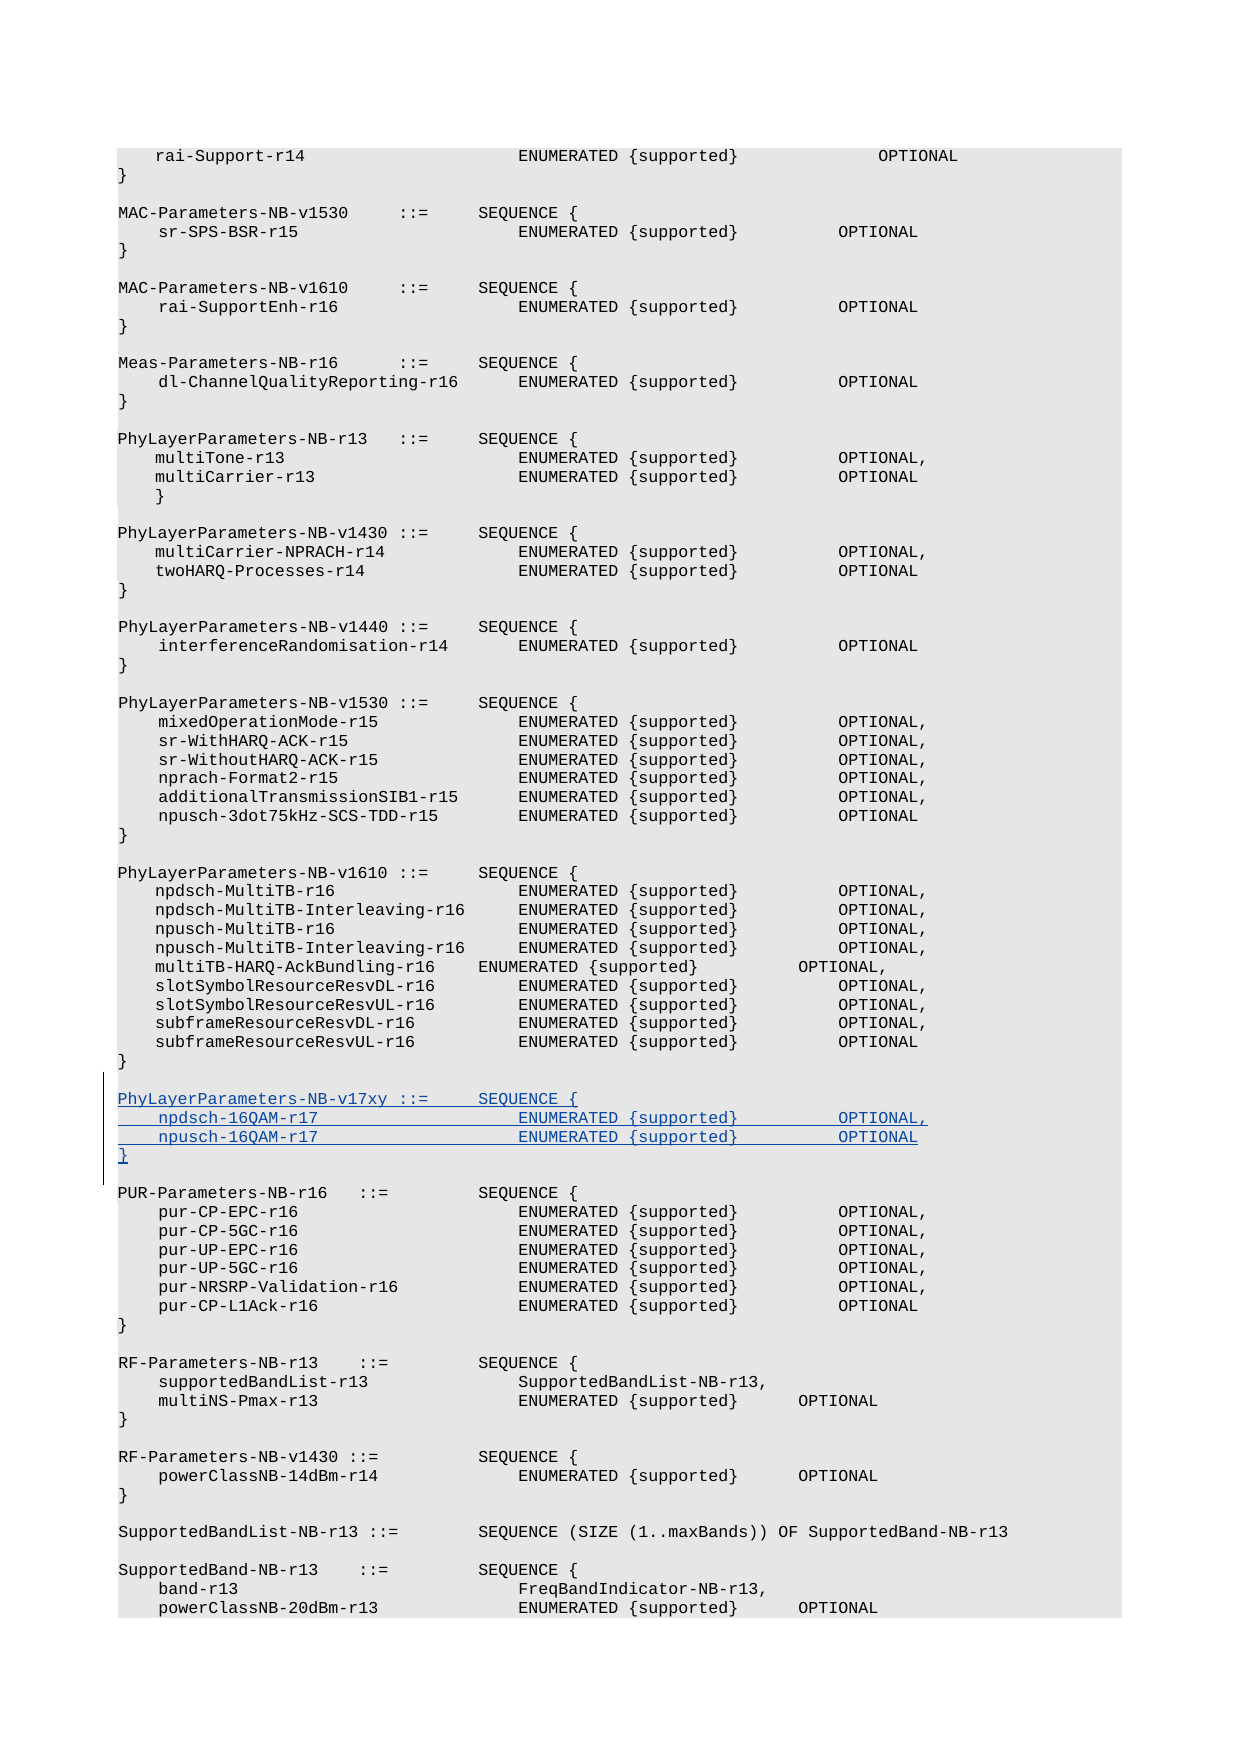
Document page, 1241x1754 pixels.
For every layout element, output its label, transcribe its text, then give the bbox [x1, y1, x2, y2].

text } [117, 1317, 1122, 1336]
text powerClassNB-20dBm-r13 ENUMERATED {supported} OPTIONAL [118, 1599, 1122, 1618]
text MAC-Parameters-NB-v1610 ::= SEQUENCE { [118, 280, 1122, 298]
text RF-Parameters-NB-v1430 ::= SEQUENCE { [118, 1449, 1122, 1467]
text } [118, 657, 1122, 676]
text pur-CP-L1Ack-r16 ENUMERATED {supported} OPTIONAL [118, 1298, 1122, 1317]
text sr-WithoutHARQ-ACK-r15 ENUMERATED {supported} OPTIONAL, [118, 751, 1122, 770]
text powerClassNB-14dBm-r14 ENUMERATED {supported} OPTIONAL [118, 1467, 1122, 1486]
text rai-Support-r14 ENUMERATED {supported} OPTIONAL [117, 148, 1122, 167]
text pur-NRSRP-Validation-r16 ENUMERATED {supported} OPTIONAL, [118, 1279, 1122, 1298]
text rai-SupportEnh-r16 ENUMERATED {supported} OPTIONAL [118, 298, 1122, 317]
text } [118, 242, 1122, 261]
text pur-UP-5GC-r16 ENUMERATED {supported} OPTIONAL, [118, 1260, 1122, 1279]
text nprach-Format2-r15 ENUMERATED {supported} OPTIONAL, [118, 770, 1122, 789]
text multiCarrier-NPRACH-r14 ENUMERATED {supported} OPTIONAL, [117, 544, 1122, 562]
text subframeResourceResvUL-r16 ENUMERATED {supported} OPTIONAL [117, 1034, 1122, 1053]
text PhyLayerParameters-NB-r13 ::= SEQUENCE { [117, 431, 1122, 449]
text slotSymbolResourceResvDL-r16 ENUMERATED {supported} OPTIONAL, [117, 977, 1122, 996]
text npdsch-MultiTB-r16 ENUMERATED {supported} OPTIONAL, [117, 883, 1122, 902]
text PhyLayerParameters-NB-v1430 ::= SEQUENCE { [117, 525, 1122, 544]
text sr-SPS-BSR-r15 ENUMERATED {supported} OPTIONAL [118, 223, 1122, 242]
text npdsch-MultiTB-Interleaving-r16 ENUMERATED {supported} OPTIONAL, [117, 902, 1122, 921]
text multiTone-r13 ENUMERATED {supported} OPTIONAL, [117, 449, 1122, 468]
text SupportedBandList-NB-r13 ::= SEQUENCE (SIZE (1..maxBands)) OF SupportedBand-NB-r13 [118, 1524, 1122, 1543]
text npusch-MultiTB-Interleaving-r16 ENUMERATED {supported} OPTIONAL, [117, 939, 1122, 958]
text npusch-MultiTB-r16 ENUMERATED {supported} OPTIONAL, [117, 921, 1122, 939]
text mixedOperationMode-r15 ENUMERATED {supported} OPTIONAL, [118, 713, 1122, 732]
text PhyLayerParameters-NB-v1530 ::= SEQUENCE { [118, 694, 1122, 713]
text } [118, 1486, 1122, 1505]
text multiNS-Pmax-r13 ENUMERATED {supported} OPTIONAL [118, 1392, 1122, 1411]
text pur-UP-EPC-r16 ENUMERATED {supported} OPTIONAL, [118, 1241, 1122, 1260]
text pur-CP-EPC-r16 ENUMERATED {supported} OPTIONAL, [118, 1203, 1122, 1222]
text pur-CP-5GC-r16 ENUMERATED {supported} OPTIONAL, [118, 1222, 1122, 1241]
text band-r13 FreqBandIndicator-NB-r13, [118, 1581, 1122, 1599]
text MAC-Parameters-NB-v1530 ::= SEQUENCE { [118, 204, 1122, 223]
text additionalTransmissionSIB1-r15 ENUMERATED {supported} OPTIONAL, [118, 789, 1122, 808]
text RF-Parameters-NB-r13 ::= SEQUENCE { [118, 1354, 1122, 1373]
text } [118, 826, 1122, 845]
text SupportedBand-NB-r13 ::= SEQUENCE { [118, 1562, 1122, 1581]
text } [117, 1053, 1122, 1072]
text subframeResourceResvDL-r16 ENUMERATED {supported} OPTIONAL, [117, 1015, 1122, 1034]
text multiTB-HARQ-AckBundling-r16 ENUMERATED {supported} OPTIONAL, [117, 958, 1122, 977]
text Meas-Parameters-NB-r16 ::= SEQUENCE { [118, 355, 1122, 374]
text PhyLayerParameters-NB-v1610 ::= SEQUENCE { [117, 864, 1122, 883]
text } [118, 393, 1122, 412]
text } [117, 487, 1122, 506]
text PhyLayerParameters-NB-v1440 ::= SEQUENCE { [118, 619, 1122, 638]
text PUR-Parameters-NB-r16 ::= SEQUENCE { [117, 1185, 1122, 1203]
text slotSymbolResourceResvUL-r16 ENUMERATED {supported} OPTIONAL, [117, 996, 1122, 1015]
text } [117, 167, 1122, 185]
text supportedBandList-r13 SupportedBandList-NB-r13, [118, 1373, 1122, 1392]
text multiCarrier-r13 ENUMERATED {supported} OPTIONAL [117, 468, 1122, 487]
text npusch-3dot75kHz-SCS-TDD-r15 ENUMERATED {supported} OPTIONAL [118, 808, 1122, 826]
text dl-ChannelQualityReporting-r16 ENUMERATED {supported} OPTIONAL [118, 374, 1122, 393]
text } [118, 317, 1122, 336]
text interferenceRandomisation-r14 ENUMERATED {supported} OPTIONAL [118, 638, 1122, 657]
text twoHARQ-Processes-r14 ENUMERATED {supported} OPTIONAL [117, 562, 1122, 581]
text } [118, 1411, 1122, 1430]
text sr-WithHARQ-ACK-r15 ENUMERATED {supported} OPTIONAL, [118, 732, 1122, 751]
text } [118, 581, 1122, 600]
